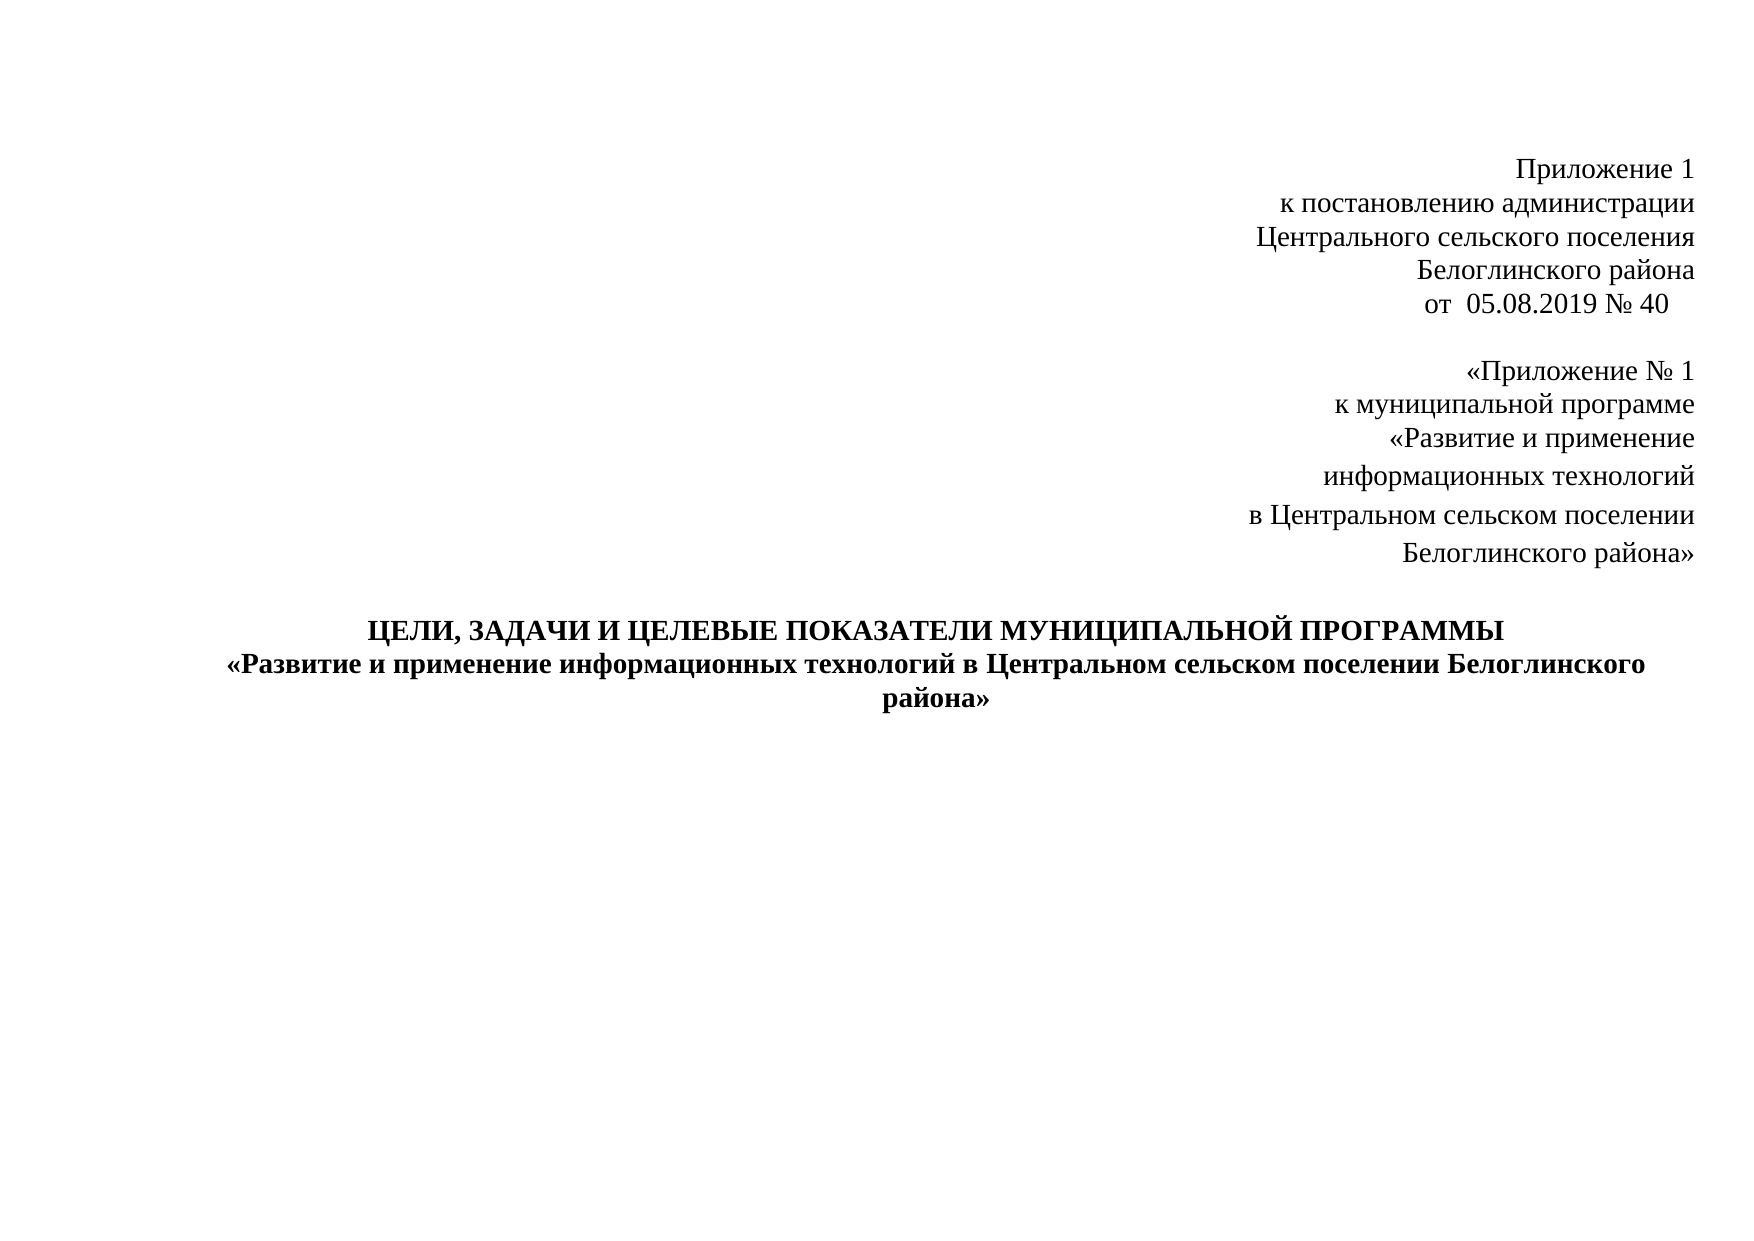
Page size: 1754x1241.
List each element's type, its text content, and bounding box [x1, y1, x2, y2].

text к муниципальной программе [177, 386, 1695, 420]
text ЦЕЛИ, ЗАДАЧИ И ЦЕЛЕВЫЕ ПОКАЗАТЕЛИ МУНИЦИПАЛЬНОЙ ПРОГРАММЫ [177, 613, 1695, 646]
text информационных технологий [177, 458, 1695, 492]
text Белоглинского района [177, 252, 1695, 286]
text от 05.08.2019 № 40 [177, 286, 1695, 319]
text в Центральном сельском поселении [177, 497, 1695, 531]
text Приложение 1 [177, 152, 1695, 185]
text «Развитие и применение информационных технологий в Центральном сельском поселении Белоглинского района» [177, 646, 1695, 713]
text Белоглинского района» [177, 536, 1695, 569]
text к постановлению администрации [177, 185, 1695, 219]
text «Приложение № 1 [177, 353, 1695, 386]
text Центрального сельского поселения [177, 219, 1695, 252]
text «Развитие и применение [177, 420, 1695, 453]
